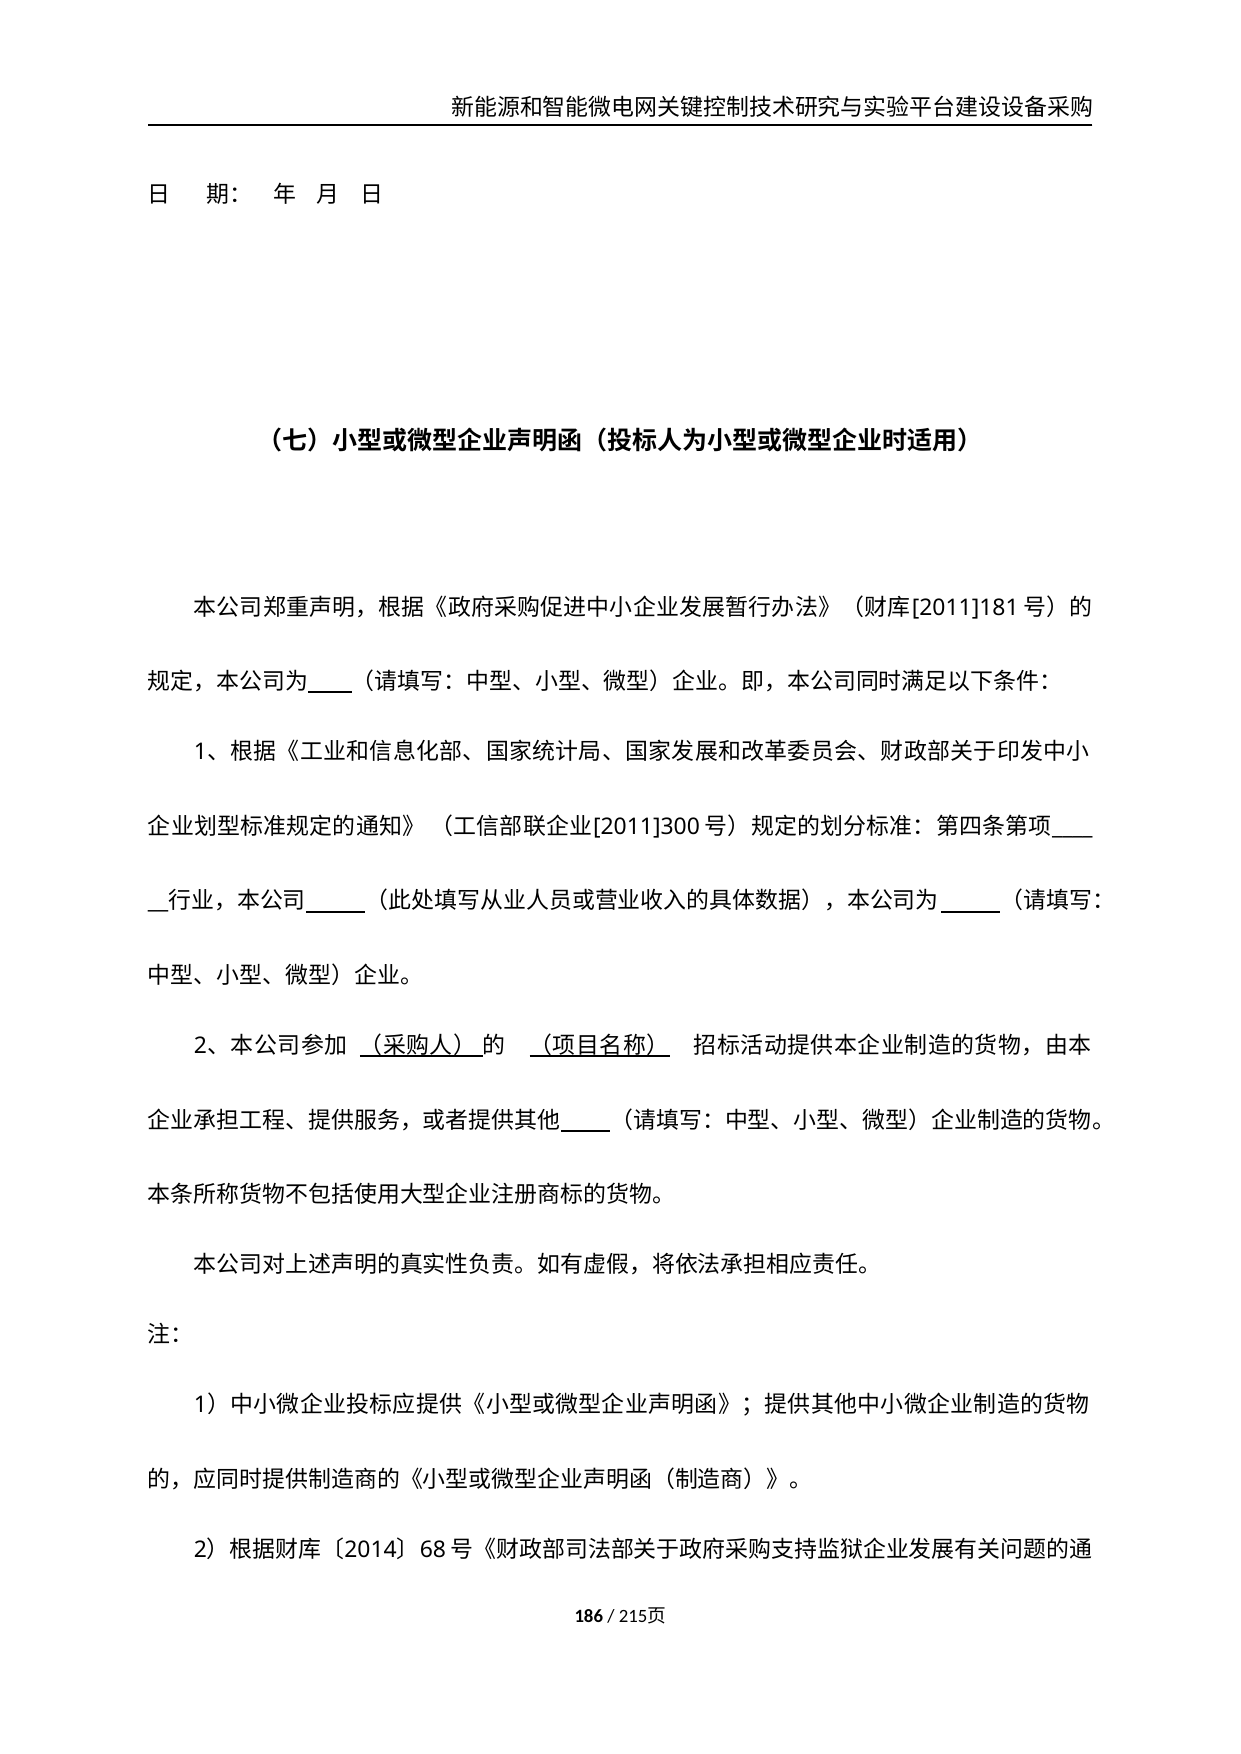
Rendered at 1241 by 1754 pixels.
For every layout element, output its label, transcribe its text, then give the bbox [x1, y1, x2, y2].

text 本公司对上述声明的真实性负责。如有虚假，将依法承担相应责任。 [148, 1230, 1092, 1295]
text 2、本公司参加 （采购人） 的 （项目名称） 招标活动提供本企业制造的货物，由本企业承担工程、提供服务，或者提供其他 （请填写：中型、小型、微型）企业制造的货物。本条所称货物不包括使用大型企业注册商标的货物。 [148, 1011, 1092, 1225]
text 注： [148, 1300, 1092, 1365]
text 本公司郑重声明，根据《政府采购促进中小企业发展暂行办法》（财库[2011]181号）的规定，本公司为 （请填写：中型、小型、微型）企业。即，本公司同时满足以下条件： [148, 572, 1092, 712]
text （七）小型或微型企业声明函（投标人为小型或微型企业时适用） [148, 406, 1092, 471]
text 1、根据《工业和信息化部、国家统计局、国家发展和改革委员会、财政部关于印发中小企业划型标准规定的通知》 （工信部联企业[2011]300号）规定的划分标准：第四条第项______行业，本公司 （此处填写从业人员或营业收入的具体数据），本公司为 （请填写：中型、小型、微型）企业。 [148, 717, 1092, 1006]
text 日 期： 年 月 日 [148, 160, 1092, 225]
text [148, 1515, 1092, 1580]
text 1）中小微企业投标应提供《小型或微型企业声明函》；提供其他中小微企业制造的货物的，应同时提供制造商的《小型或微型企业声明函（制造商）》。 [148, 1370, 1092, 1510]
